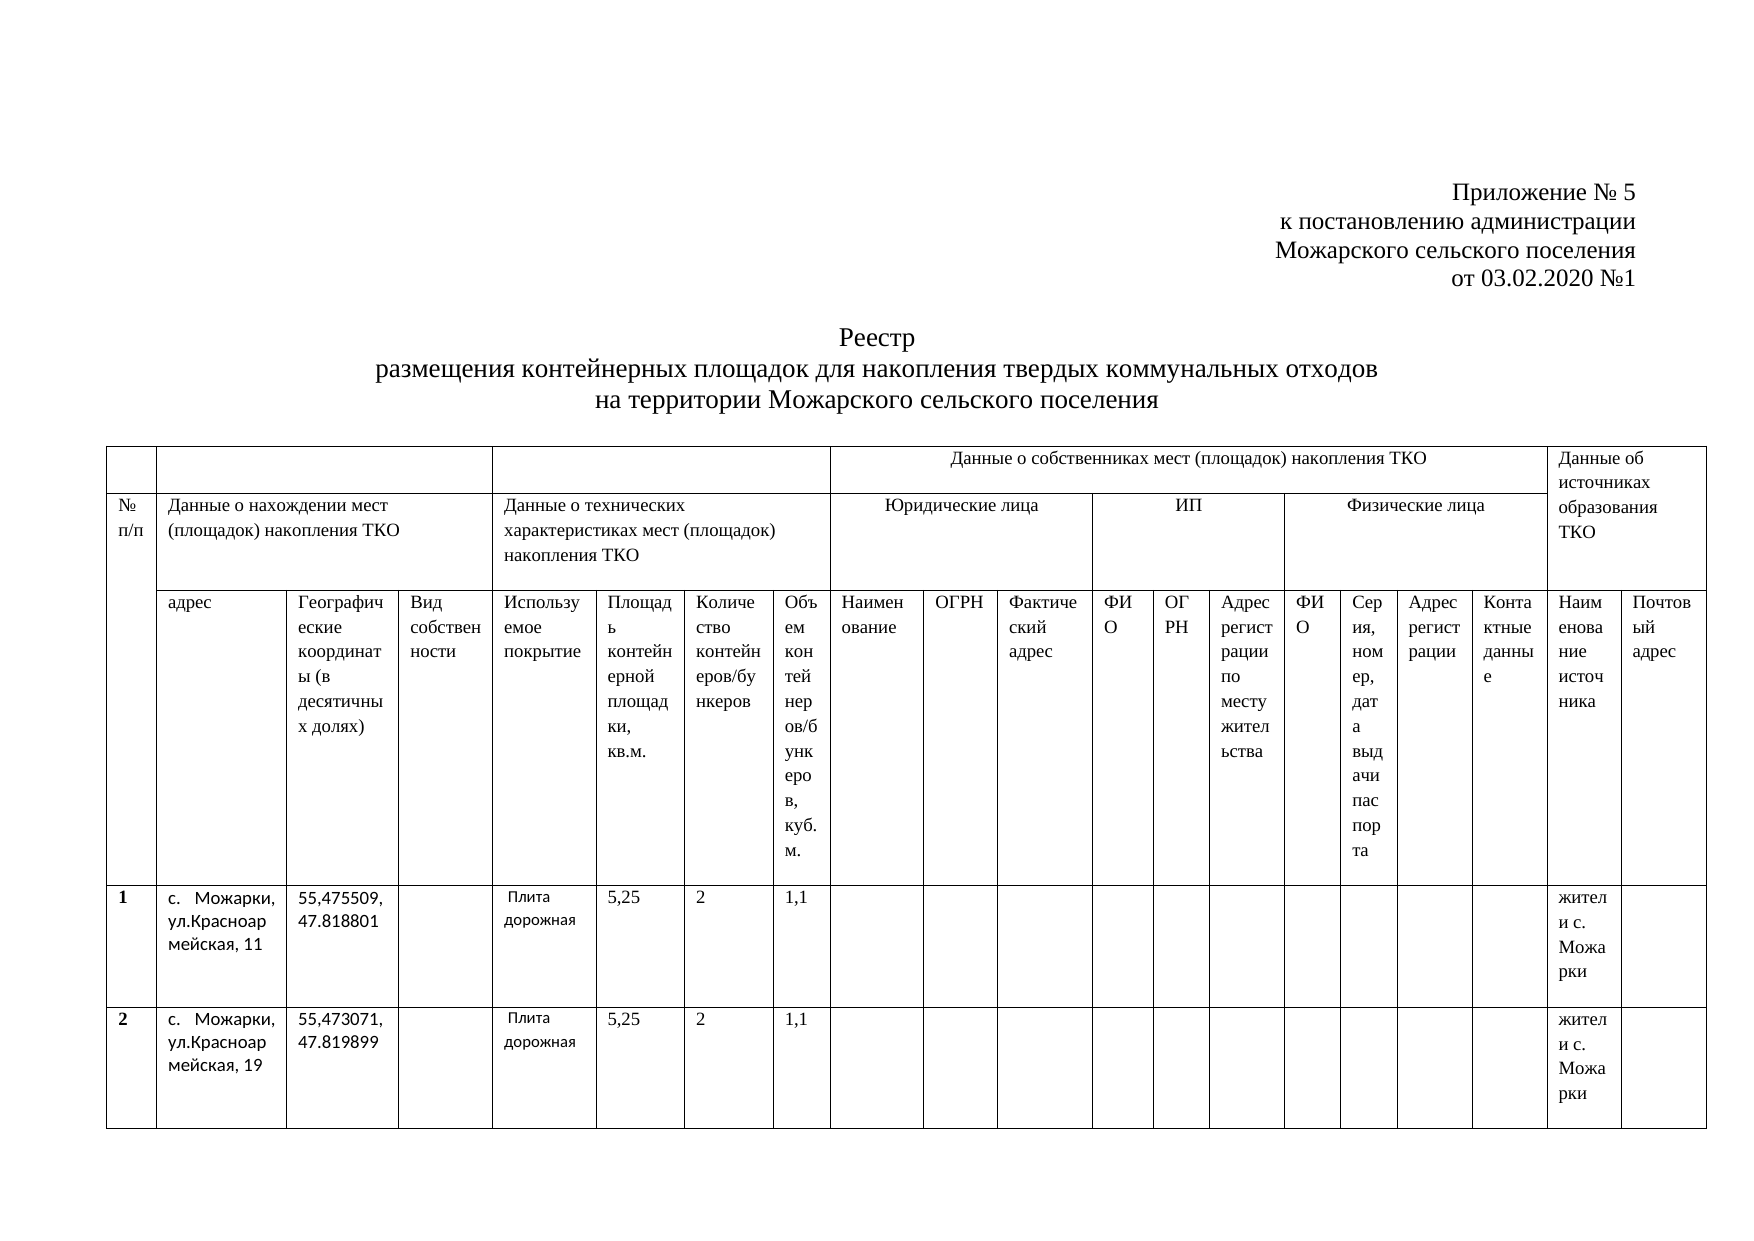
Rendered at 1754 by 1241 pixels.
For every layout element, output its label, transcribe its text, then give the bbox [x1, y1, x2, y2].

table_cell ИП [1093, 494, 1284, 590]
table_cell [1473, 886, 1547, 1007]
table_cell [1285, 886, 1340, 1007]
table_cell ФИО [1093, 591, 1153, 885]
table_cell ФИО [1285, 591, 1340, 885]
table_cell [1622, 1008, 1706, 1128]
table_cell Серия, номер, дата выдачи паспорта [1341, 591, 1397, 885]
table_cell Количество контейнеров/бункеров [685, 591, 773, 885]
table_cell ОГРН [924, 591, 997, 885]
table_cell [1398, 1008, 1472, 1128]
table_cell Физические лица [1285, 494, 1547, 590]
table_cell 1,1 [774, 886, 830, 1007]
table_cell Юридические лица [831, 494, 1092, 590]
table_cell 1,1 [774, 1008, 830, 1128]
table_cell [1622, 886, 1706, 1007]
table_cell [924, 886, 997, 1007]
table_cell [1210, 886, 1284, 1007]
table_cell Объем контейнеров/бункеров, куб.м. [774, 591, 830, 885]
table_cell [399, 886, 492, 1007]
table_header [157, 447, 492, 493]
table_cell 5,25 [597, 1008, 684, 1128]
table_cell Плита дорожная [493, 886, 596, 1007]
table_cell ОГРН [1154, 591, 1209, 885]
table_cell № п/п [107, 494, 156, 885]
table_cell Плита дорожная [493, 1008, 596, 1128]
table_cell Используемое покрытие [493, 591, 596, 885]
table_cell Фактический адрес [998, 591, 1092, 885]
table_cell [1093, 886, 1153, 1007]
table_cell 2 [107, 1008, 156, 1128]
table_cell 2 [685, 886, 773, 1007]
table_cell [831, 1008, 923, 1128]
table_cell [1093, 1008, 1153, 1128]
table_cell с. Можарки, ул.Красноармейская, 11 [157, 886, 286, 1007]
table_cell 55,473071,47.819899 [287, 1008, 398, 1128]
table_cell Наименование [831, 591, 923, 885]
table_cell [1473, 1008, 1547, 1128]
table_header [107, 447, 156, 493]
text размещения контейнерных площадок для накопления твердых коммунальных отходов [118, 352, 1636, 383]
table_cell [1398, 886, 1472, 1007]
text на территории Можарского сельского поселения [118, 383, 1636, 414]
table_cell адрес [157, 591, 286, 885]
table_cell [998, 1008, 1092, 1128]
table_cell Географические координаты (в десятичных долях) [287, 591, 398, 885]
table_cell [1154, 1008, 1209, 1128]
table_cell жители с. Можарки [1548, 886, 1621, 1007]
table_cell Данные о нахождении мест (площадок) накопления ТКО [157, 494, 492, 590]
table_cell 1 [107, 886, 156, 1007]
text от 03.02.2020 №1 [118, 263, 1636, 292]
table_cell Адрес регистрации [1398, 591, 1472, 885]
table_cell Площадь контейнерной площадки, кв.м. [597, 591, 684, 885]
table_cell [831, 886, 923, 1007]
table_cell [924, 1008, 997, 1128]
table_cell с. Можарки, ул.Красноармейская, 19 [157, 1008, 286, 1128]
table_cell Вид собственности [399, 591, 492, 885]
table_cell [1285, 1008, 1340, 1128]
table_cell 5,25 [597, 886, 684, 1007]
table_cell [1341, 886, 1397, 1007]
table_cell [1341, 1008, 1397, 1128]
table_cell Наименование источника [1548, 591, 1621, 885]
table_cell Адрес регистрации по месту жительства [1210, 591, 1284, 885]
table_header Данные об источниках образования ТКО [1548, 447, 1706, 590]
table_cell [1154, 886, 1209, 1007]
text Реестр [118, 321, 1636, 352]
table_cell Контактные данные [1473, 591, 1547, 885]
table_cell Почтовый адрес [1622, 591, 1706, 885]
text Можарского сельского поселения [118, 235, 1636, 263]
table_cell [399, 1008, 492, 1128]
text к постановлению администрации [118, 206, 1636, 235]
table_cell 2 [685, 1008, 773, 1128]
table_cell жители с. Можарки [1548, 1008, 1621, 1128]
table_header [493, 447, 830, 493]
table_cell 55,475509,47.818801 [287, 886, 398, 1007]
table_cell Данные о технических характеристиках мест (площадок) накопления ТКО [493, 494, 830, 590]
table_cell [1210, 1008, 1284, 1128]
table_cell [998, 886, 1092, 1007]
table_header Данные о собственниках мест (площадок) накопления ТКО [831, 447, 1547, 493]
text Приложение № 5 [118, 177, 1636, 206]
